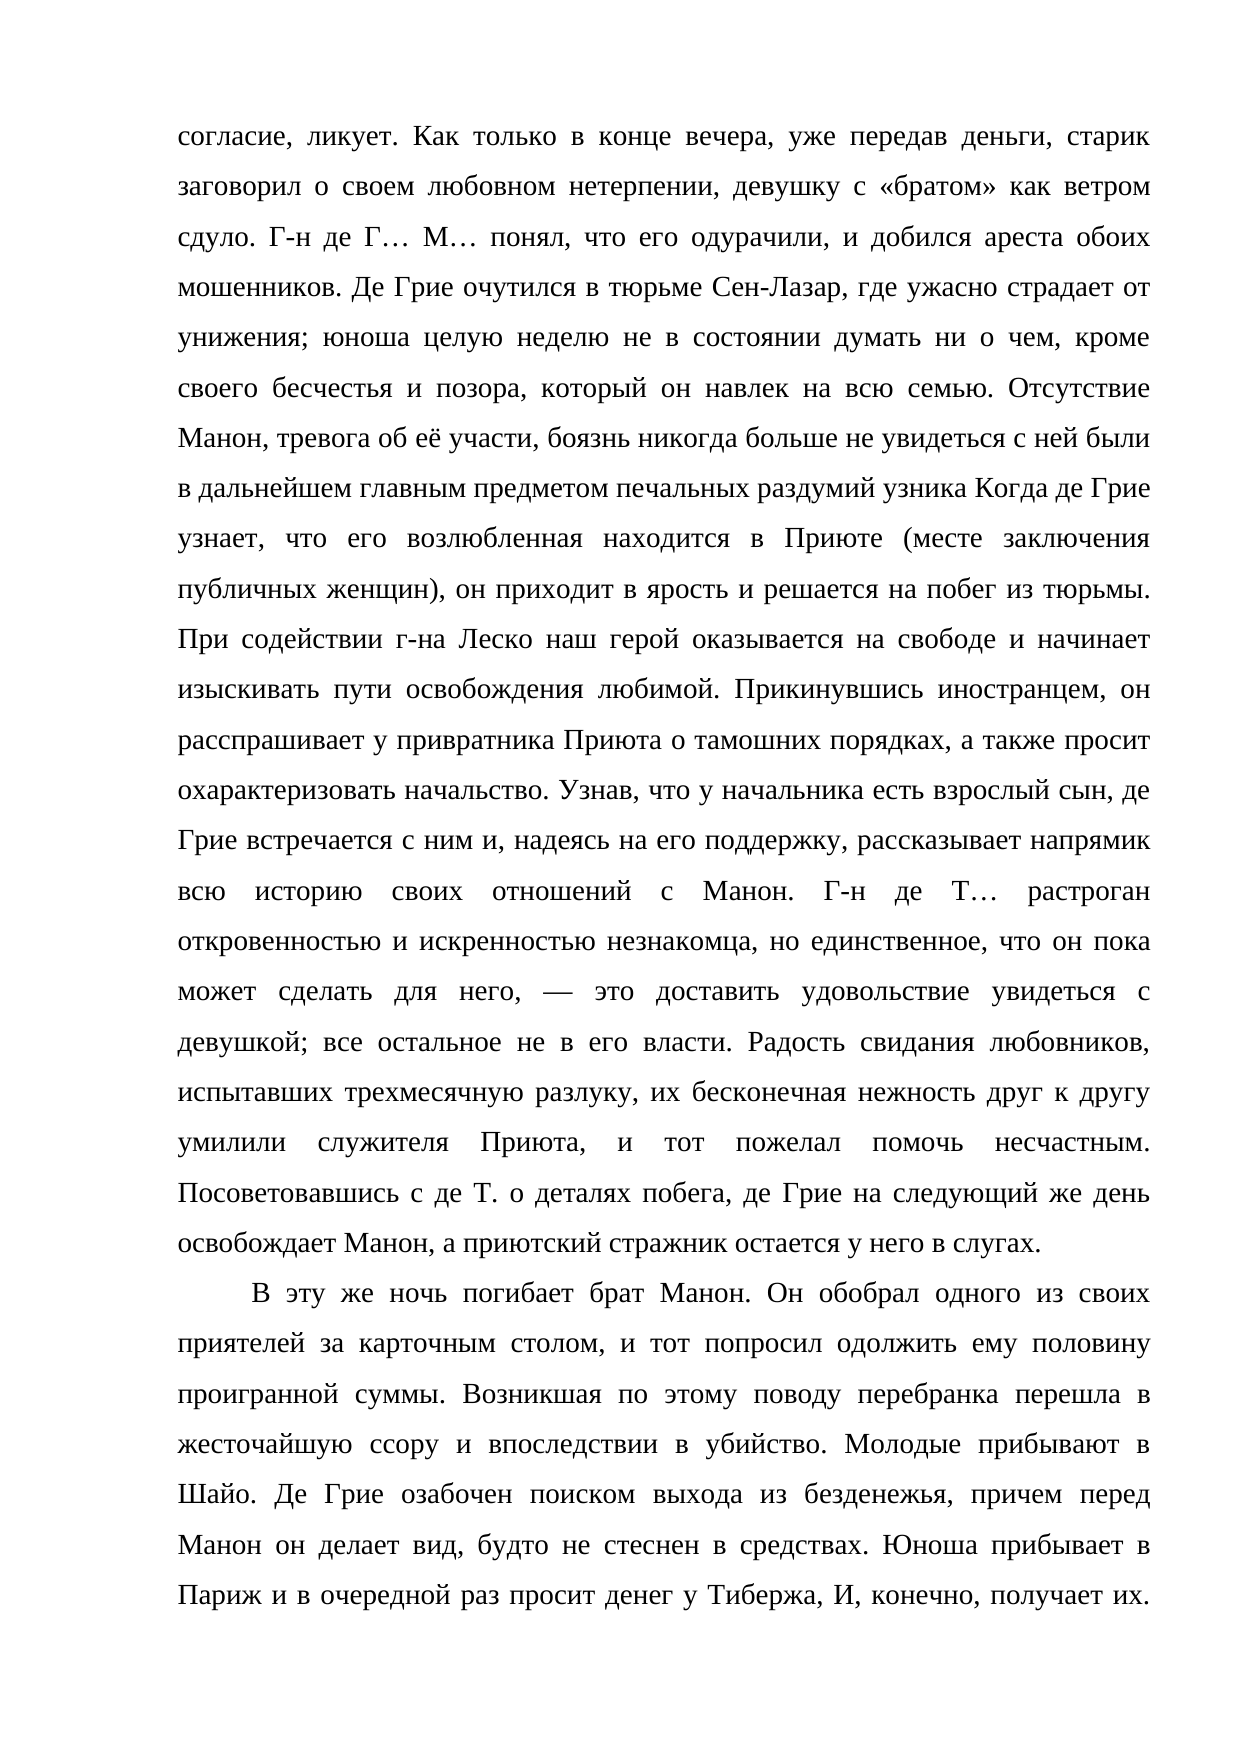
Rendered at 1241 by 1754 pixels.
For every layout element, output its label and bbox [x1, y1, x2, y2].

text [177, 118, 1152, 1258]
text [177, 1275, 1152, 1611]
